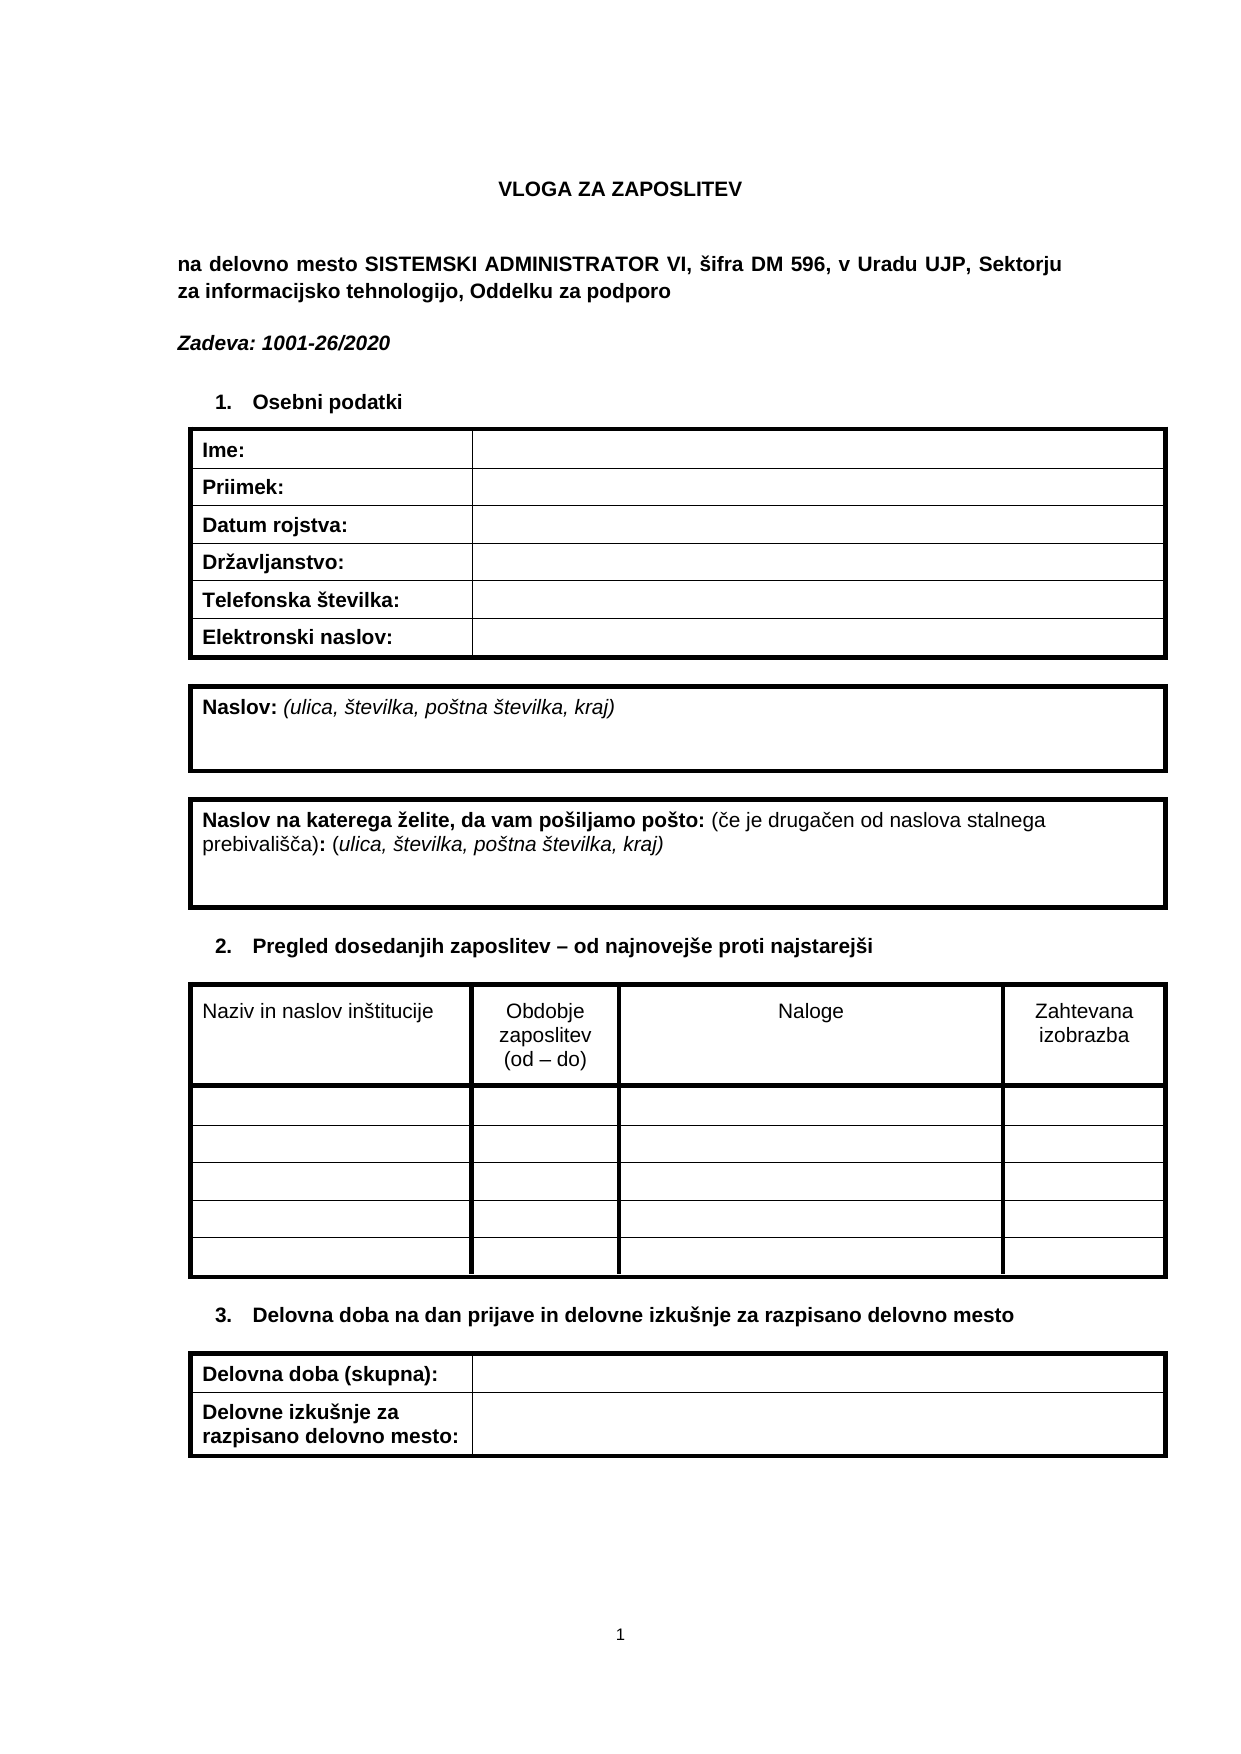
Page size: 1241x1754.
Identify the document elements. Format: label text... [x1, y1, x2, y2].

table_cell Datum rojstva: [193, 506, 472, 543]
table_cell [474, 1088, 617, 1124]
table_cell [473, 1393, 1163, 1454]
table_cell [474, 1201, 617, 1237]
table_cell [193, 1201, 469, 1237]
table_cell [1005, 1088, 1163, 1124]
table_cell [193, 1088, 469, 1124]
table_cell [1005, 1126, 1163, 1162]
table_cell Elektronski naslov: [193, 619, 472, 655]
table_cell [193, 1163, 469, 1199]
table_header Naslov: (ulica, številka, poštna številka, kraj) [193, 689, 1163, 768]
table_cell Delovne izkušnje za razpisano delovno mesto: [193, 1393, 472, 1454]
table_cell [474, 1238, 617, 1274]
table_cell [1005, 1163, 1163, 1199]
list Osebni podatki [215, 390, 1063, 414]
table_header [473, 1356, 1163, 1392]
table_cell Telefonska številka: [193, 581, 472, 618]
table_header Zahtevana izobrazba [1005, 987, 1163, 1083]
text VLOGA ZA ZAPOSLITEV [177, 177, 1063, 201]
table_cell [193, 1238, 469, 1274]
table_header Ime: [193, 431, 472, 468]
list Delovna doba na dan prijave in delovne izkušnje za razpisano delovno mesto [215, 1303, 1063, 1327]
table_cell [473, 469, 1163, 505]
table_cell [621, 1201, 1001, 1237]
table_cell [473, 544, 1163, 580]
table_cell [621, 1126, 1001, 1162]
table_cell Priimek: [193, 469, 472, 505]
table_cell [193, 1126, 469, 1162]
table_header Obdobje zaposlitev (od – do) [474, 987, 617, 1083]
table_cell [473, 581, 1163, 618]
list Pregled dosedanjih zaposlitev – od najnovejše proti najstarejši [215, 934, 1063, 958]
table_cell [474, 1126, 617, 1162]
table_header Naziv in naslov inštitucije [193, 987, 469, 1083]
text Zadeva: 1001-26/2020 [177, 330, 1063, 354]
table_header [473, 431, 1163, 468]
table_cell [621, 1163, 1001, 1199]
table_cell [1005, 1201, 1163, 1237]
table_cell [621, 1238, 1001, 1274]
table_cell [473, 619, 1163, 655]
table_header Naloge [621, 987, 1001, 1083]
text na delovno mesto SISTEMSKI ADMINISTRATOR VI, šifra DM 596, v Uradu UJP, Sektorju za informacijsko tehnologijo, Oddelku za podporo [177, 249, 1063, 303]
table_cell [621, 1088, 1001, 1124]
table_header Naslov na katerega želite, da vam pošiljamo pošto: (če je drugačen od naslova stalnega prebivališča): (ulica, številka, poštna številka, kraj) [193, 802, 1163, 905]
table_cell Državljanstvo: [193, 544, 472, 580]
table_header Delovna doba (skupna): [193, 1356, 472, 1392]
table_cell [1005, 1238, 1163, 1274]
table_cell [473, 506, 1163, 543]
table_cell [474, 1163, 617, 1199]
